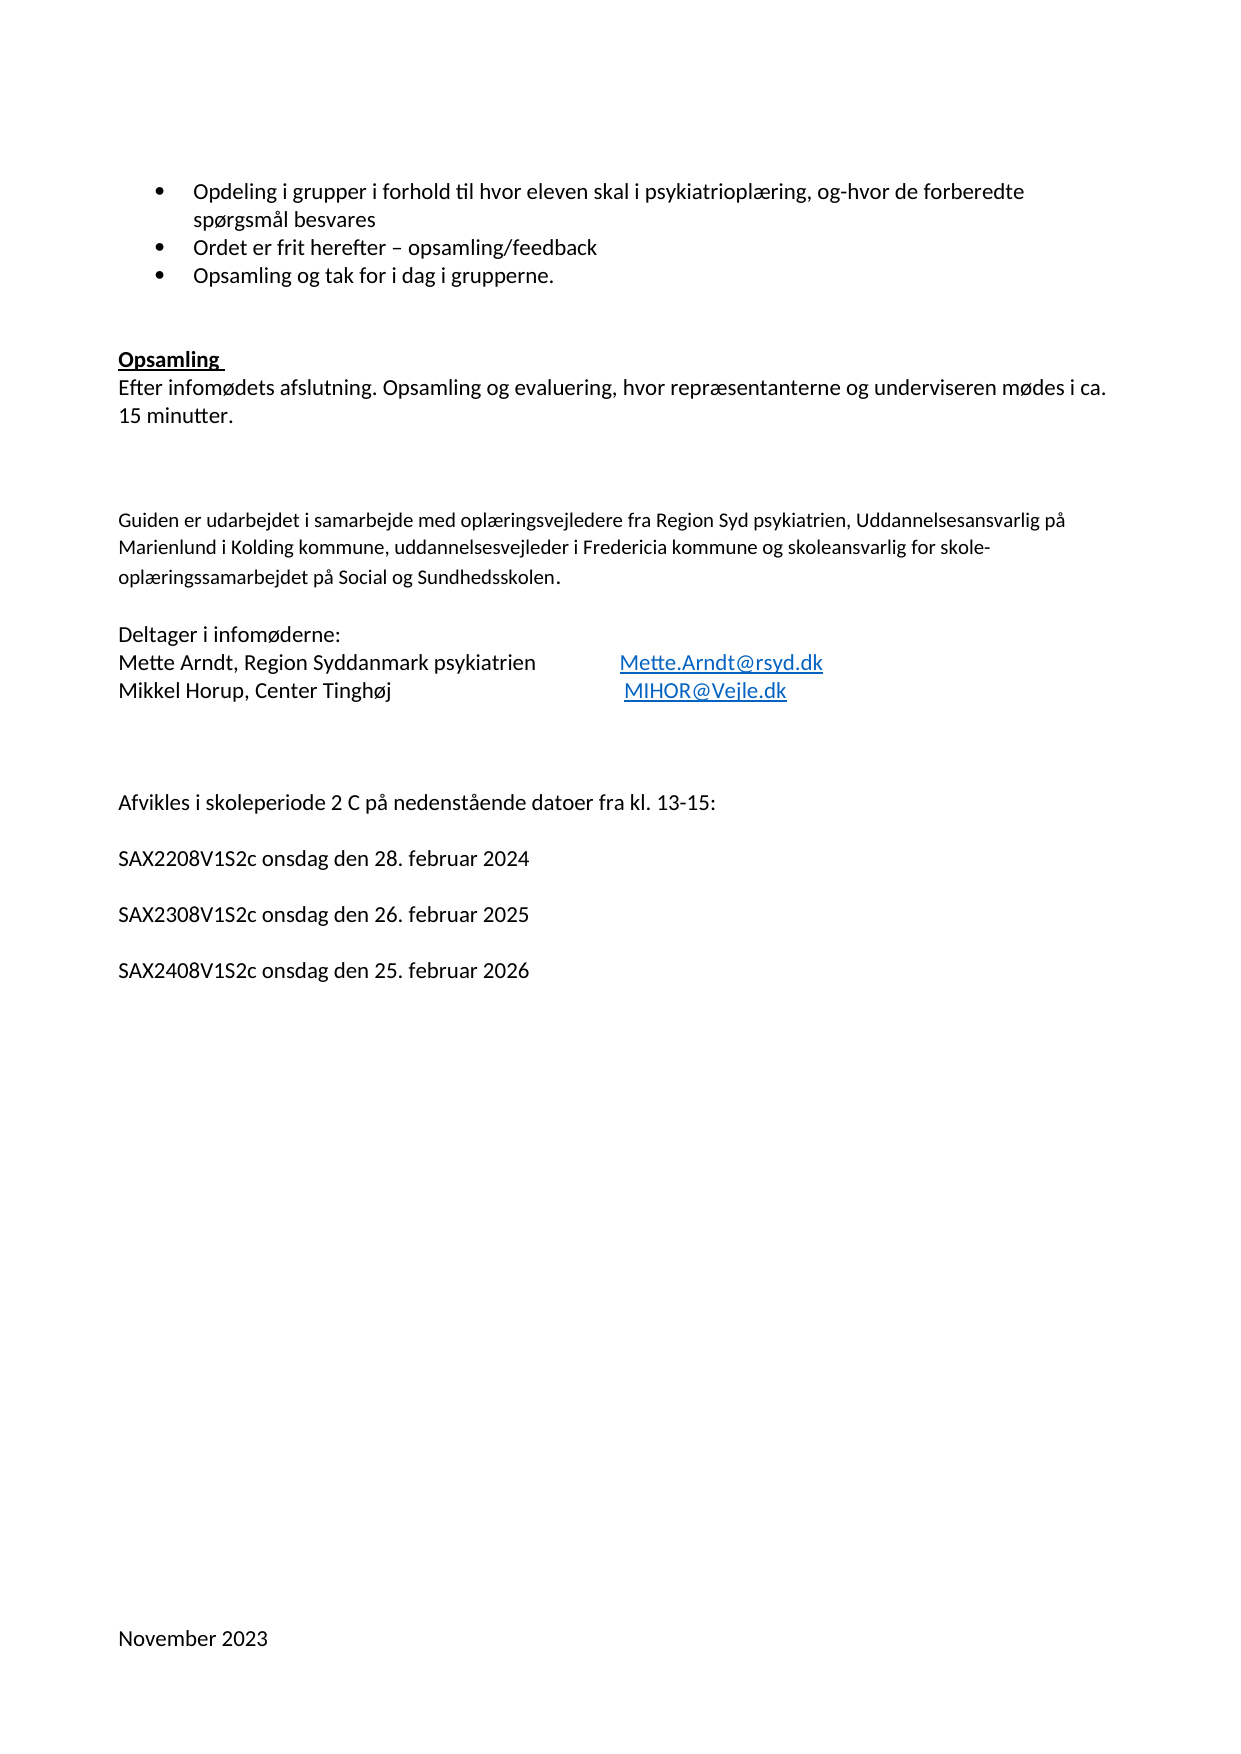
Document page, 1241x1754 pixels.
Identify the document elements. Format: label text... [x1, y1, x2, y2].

text Opsamling [118, 345, 1122, 373]
text Deltager i infomøderne: [118, 620, 1122, 648]
text SAX2308V1S2c onsdag den 26. februar 2025 [118, 900, 1122, 928]
list Opsamling og tak for i dag i grupperne. [156, 261, 1122, 289]
text Afvikles i skoleperiode 2 C på nedenstående datoer fra kl. 13-15: [118, 788, 1122, 816]
subtitle Guiden er udarbejdet i samarbejde med oplæringsvejledere fra Region Syd psykiatrien, Uddannelsesansvarlig på Marienlund i Kolding kommune, uddannelsesvejleder i Fredericia kommune og skoleansvarlig for skole-oplæringssamarbejdet på Social og Sundhedsskolen. [118, 507, 1122, 590]
list Opdeling i grupper i forhold til hvor eleven skal i psykiatrioplæring, og-hvor de forberedte spørgsmål besvares [156, 177, 1122, 233]
list Ordet er frit herefter – opsamling/feedback [156, 233, 1122, 261]
text SAX2408V1S2c onsdag den 25. februar 2026 [118, 956, 1122, 984]
text SAX2208V1S2c onsdag den 28. februar 2024 [118, 844, 1122, 872]
text Mikkel Horup, Center Tinghøj MIHOR@Vejle.dk [118, 676, 1122, 704]
text Mette Arndt, Region Syddanmark psykiatrien Mette.Arndt@rsyd.dk [118, 648, 1122, 676]
text Efter infomødets afslutning. Opsamling og evaluering, hvor repræsentanterne og underviseren mødes i ca. 15 minutter. [118, 373, 1122, 429]
